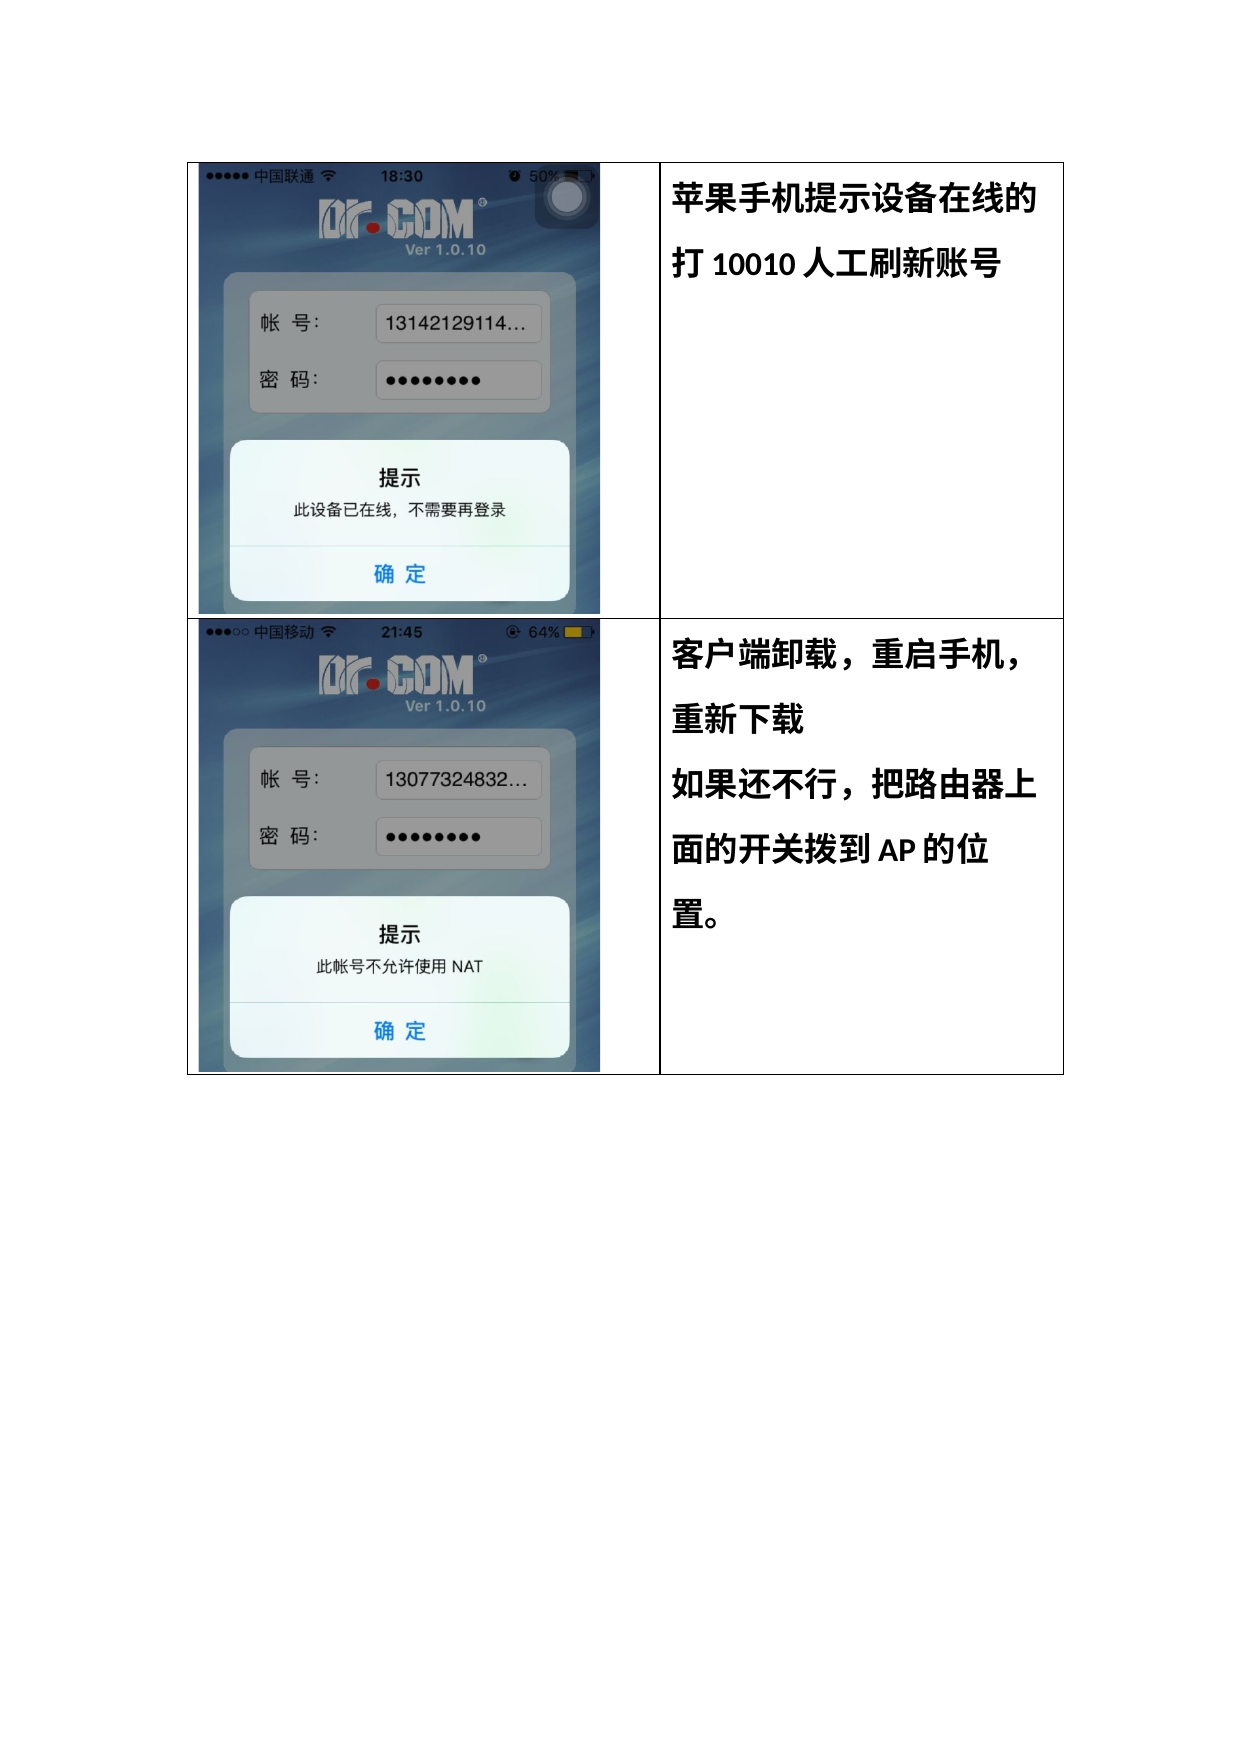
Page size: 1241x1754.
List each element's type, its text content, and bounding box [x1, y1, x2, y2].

picture [198, 163, 601, 614]
table_cell [188, 619, 659, 1074]
table_cell 客户端卸载，重启手机，重新下载 如果还不行，把路由器上面的开关拨到AP的位置。 [661, 619, 1063, 1074]
picture [198, 619, 601, 1072]
table_cell 苹果手机提示设备在线的 打10010人工刷新账号 [661, 163, 1063, 618]
table_cell [188, 163, 659, 618]
